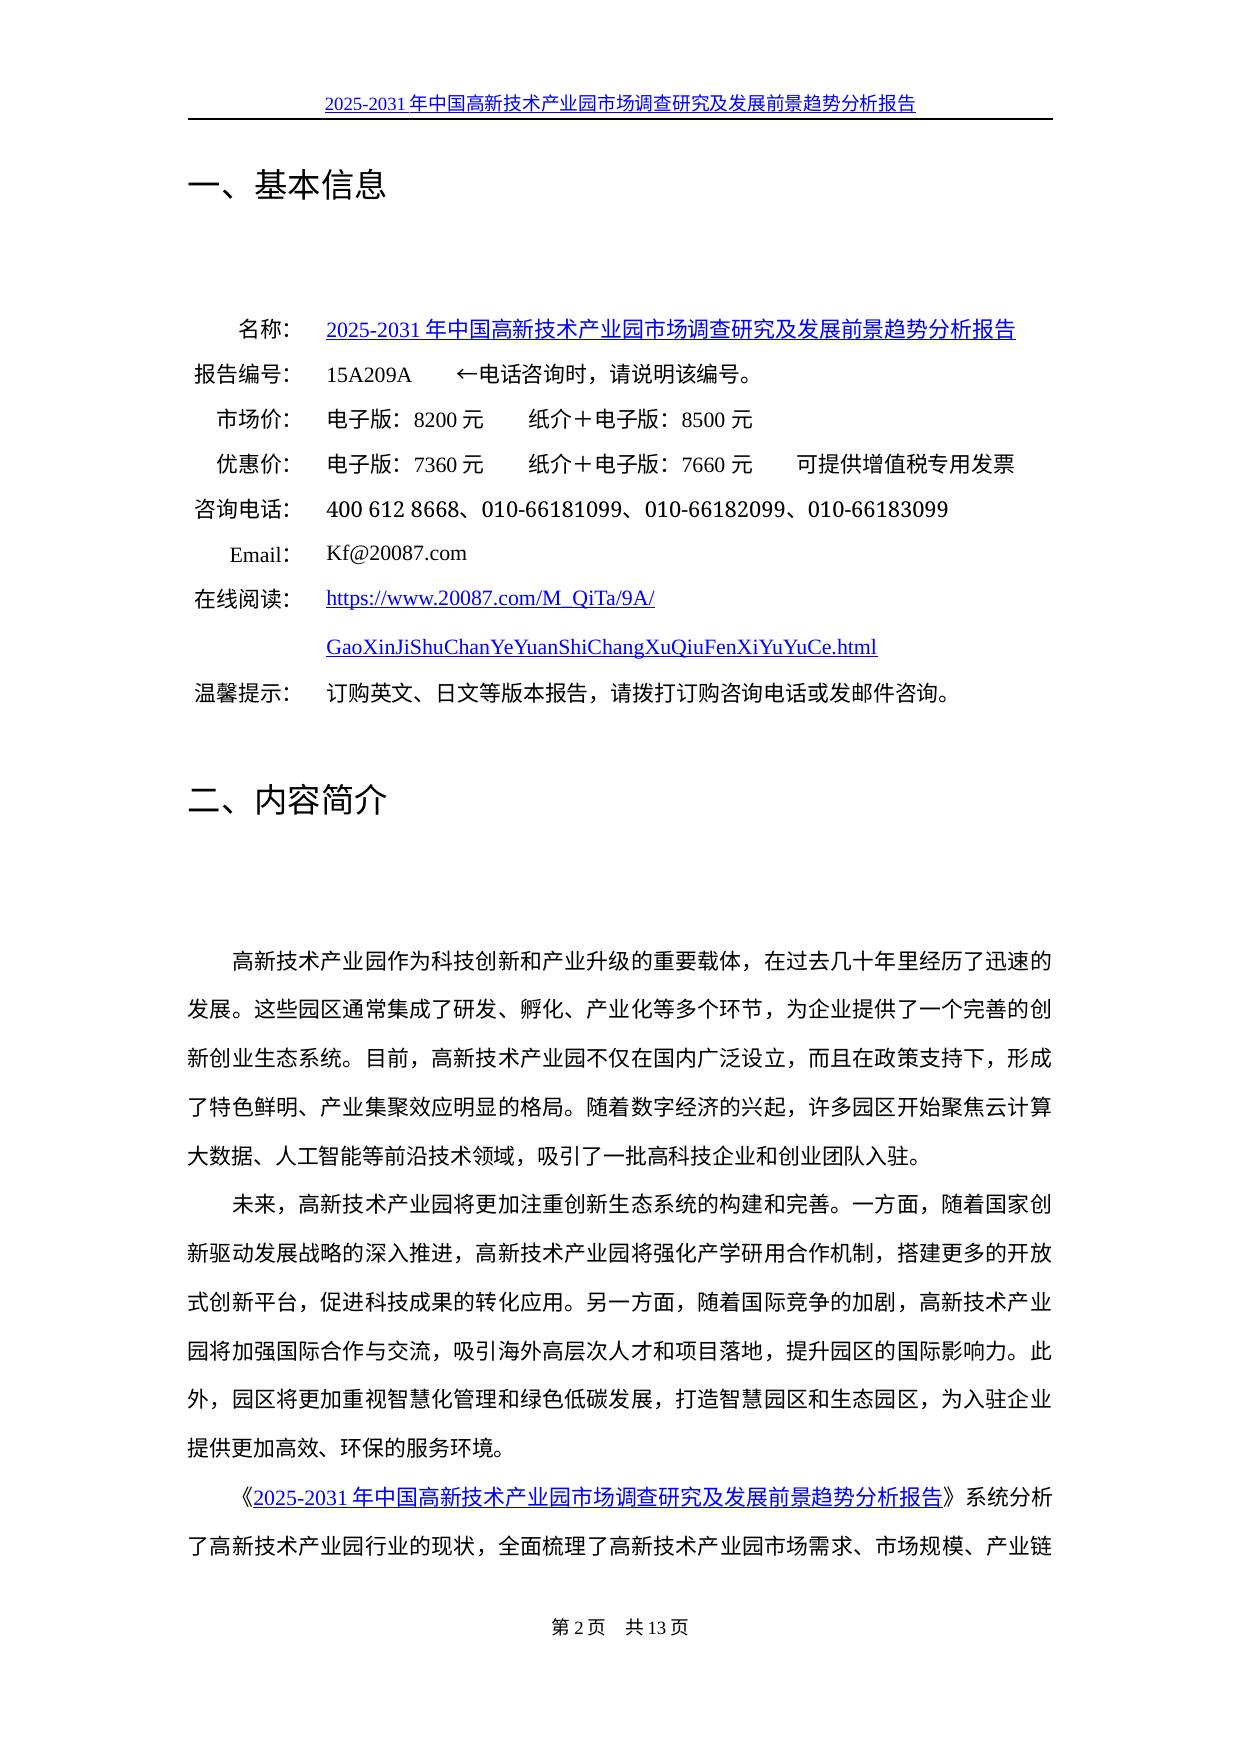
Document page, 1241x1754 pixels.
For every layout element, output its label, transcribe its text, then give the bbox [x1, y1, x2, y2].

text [187, 943, 1053, 1561]
table_cell 报告编号： [167, 357, 315, 402]
table_cell 市场价： [167, 402, 315, 447]
table_cell 电子版：8200 元 纸介＋电子版：8500 元 [315, 402, 1073, 447]
table_cell 15A209A ←电话咨询时，请说明该编号。 [315, 357, 1073, 402]
title 一、基本信息 [187, 150, 1053, 215]
table_cell 优惠价： [167, 447, 315, 492]
table_cell 在线阅读： [167, 582, 315, 675]
table_cell 订购英文、日文等版本报告，请拨打订购咨询电话或发邮件咨询。 [315, 675, 1073, 720]
table_cell 400 612 8668、010-66181099、010-66182099、010-66183099 [315, 492, 1073, 537]
table_header 名称： [167, 312, 315, 357]
table_cell 咨询电话： [167, 492, 315, 537]
table_cell 温馨提示： [167, 675, 315, 720]
table_cell Email： [167, 537, 315, 582]
title 二、内容简介 [187, 766, 1053, 831]
table_header 2025-2031年中国高新技术产业园市场调查研究及发展前景趋势分析报告 [315, 312, 1073, 357]
table_cell [315, 582, 1073, 675]
table_cell Kf@20087.com [315, 537, 1073, 582]
table_cell 电子版：7360 元 纸介＋电子版：7660 元 可提供增值税专用发票 [315, 447, 1073, 492]
